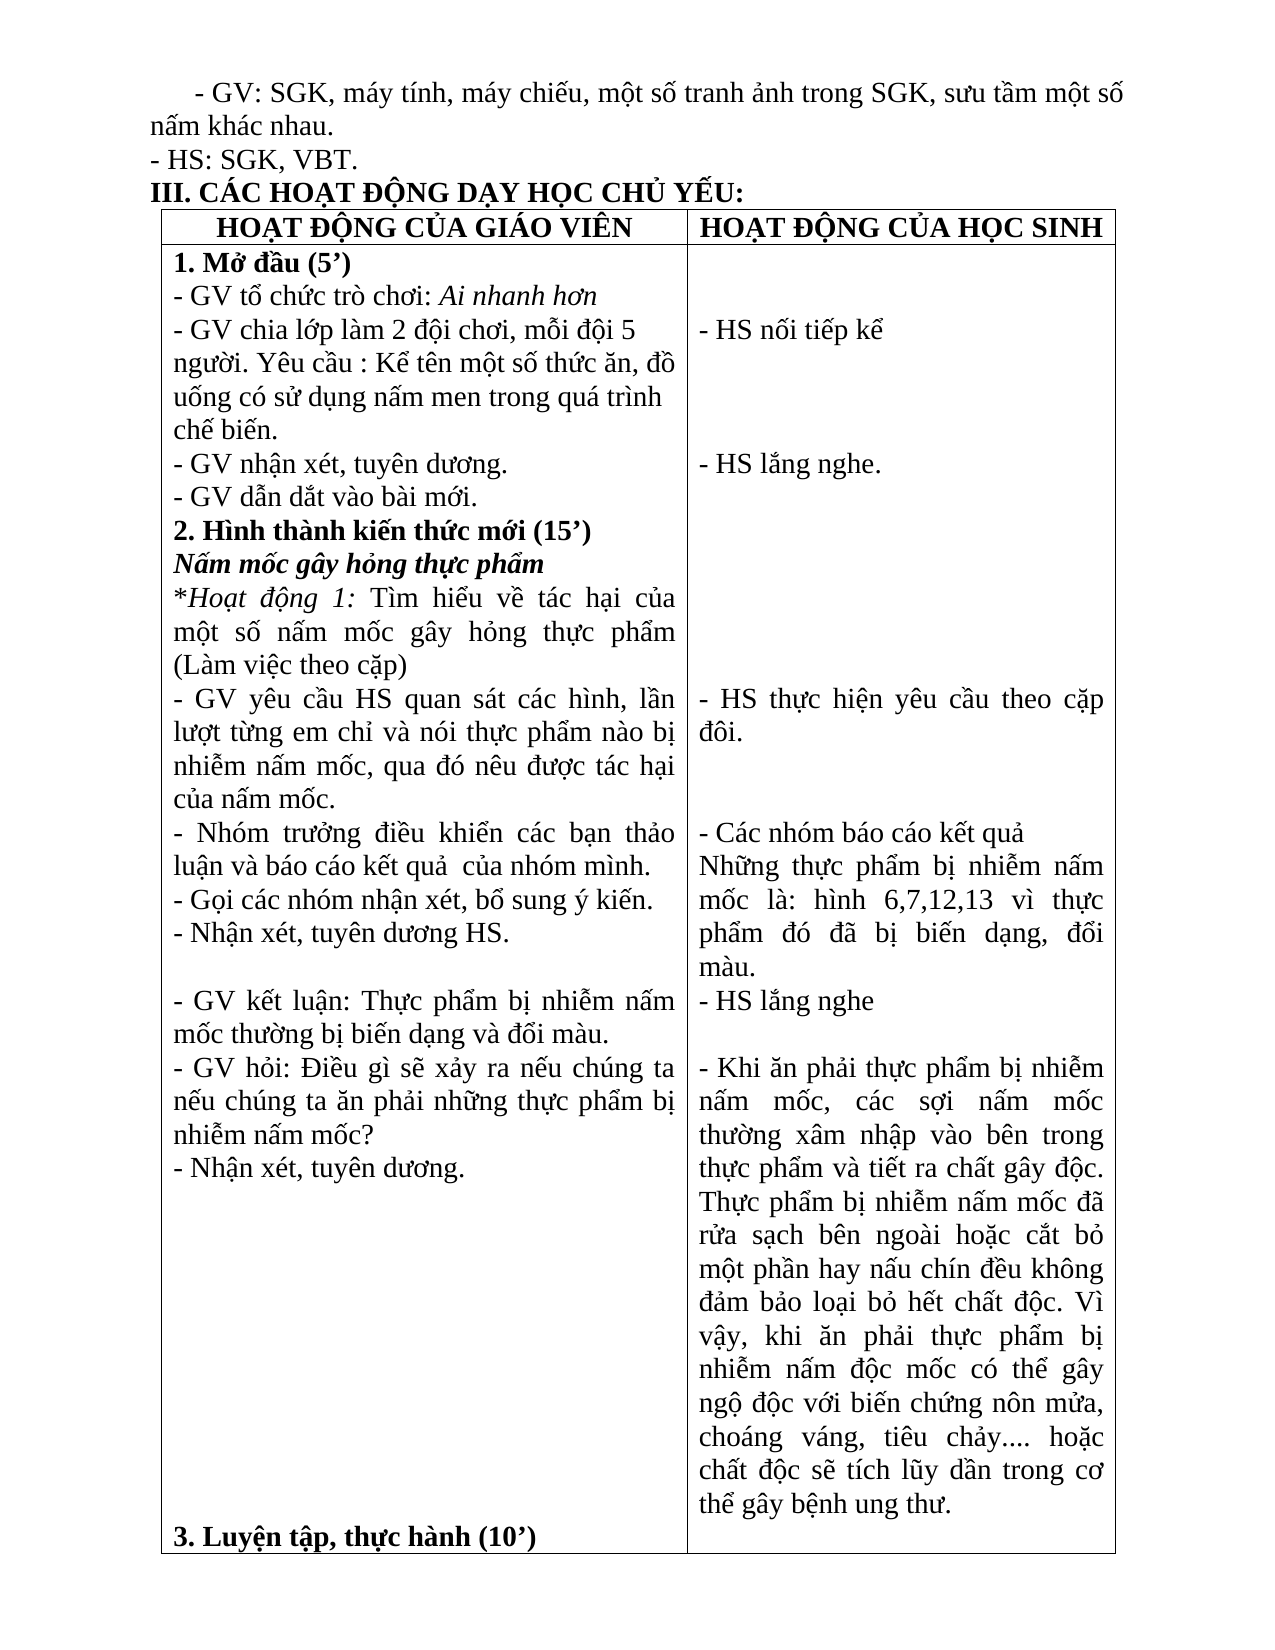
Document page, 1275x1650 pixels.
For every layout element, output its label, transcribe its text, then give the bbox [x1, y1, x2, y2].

text III. CÁC HOẠT ĐỘNG DẠY HỌC CHỦ YẾU: [150, 176, 1125, 209]
table_header HOẠT ĐỘNG CỦA HỌC SINH [688, 210, 1115, 244]
text - HS: SGK, VBT. [150, 142, 1125, 176]
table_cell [162, 245, 687, 1553]
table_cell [688, 245, 1115, 1553]
text - GV: SGK, máy tính, máy chiếu, một số tranh ảnh trong SGK, sưu tầm một số nấm khác nhau. [150, 75, 1125, 142]
table_header HOẠT ĐỘNG CỦA GIÁO VIÊN [162, 210, 687, 244]
